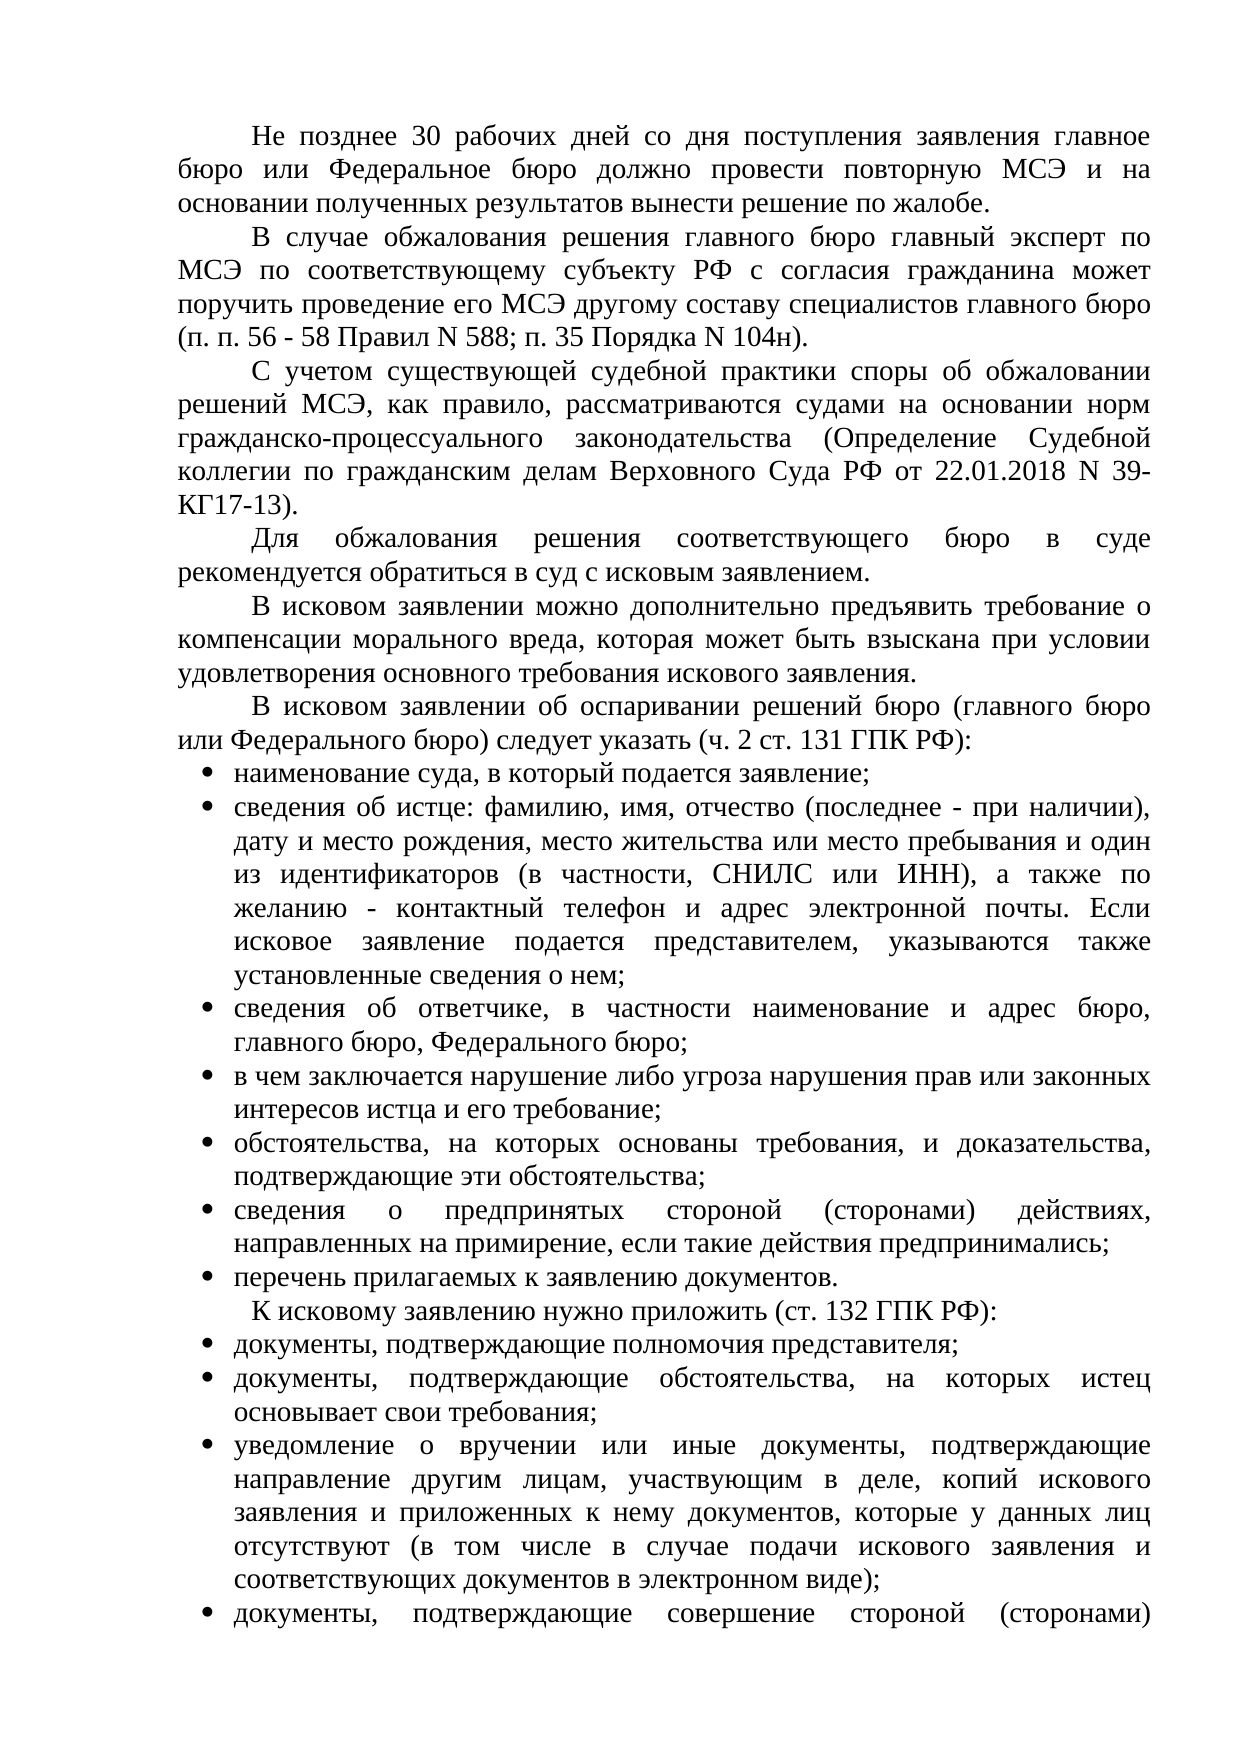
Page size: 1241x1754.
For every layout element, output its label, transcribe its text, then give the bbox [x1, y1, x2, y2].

text Не позднее 30 рабочих дней со дня поступления заявления главное бюро или Федеральное бюро должно провести повторную МСЭ и на основании полученных результатов вынести решение по жалобе. [177, 118, 1152, 219]
list документы, подтверждающие полномочия представителя; [202, 1326, 1152, 1360]
list уведомление о вручении или иные документы, подтверждающие направление другим лицам, участвующим в деле, копий искового заявления и приложенных к нему документов, которые у данных лиц отсутствуют (в том числе в случае подачи искового заявления и соответствующих документов в электронном виде); [202, 1427, 1152, 1595]
list документы, подтверждающие обстоятельства, на которых истец основывает свои требования; [202, 1360, 1152, 1427]
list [202, 1595, 1152, 1629]
text В исковом заявлении об оспаривании решений бюро (главного бюро или Федерального бюро) следует указать (ч. 2 ст. 131 ГПК РФ): [177, 688, 1152, 755]
text К исковому заявлению нужно приложить (ст. 132 ГПК РФ): [177, 1293, 1152, 1326]
text С учетом существующей судебной практики споры об обжаловании решений МСЭ, как правило, рассматриваются судами на основании норм гражданско-процессуального законодательства (Определение Судебной коллегии по гражданским делам Верховного Суда РФ от 22.01.2018 N 39-КГ17-13). [177, 353, 1152, 521]
list в чем заключается нарушение либо угроза нарушения прав или законных интересов истца и его требование; [202, 1058, 1152, 1125]
text В случае обжалования решения главного бюро главный эксперт по МСЭ по соответствующему субъекту РФ с согласия гражданина может поручить проведение его МСЭ другому составу специалистов главного бюро (п. п. 56 - 58 Правил N 588; п. 35 Порядка N 104н). [177, 219, 1152, 353]
list обстоятельства, на которых основаны требования, и доказательства, подтверждающие эти обстоятельства; [202, 1125, 1152, 1192]
text Для обжалования решения соответствующего бюро в суде рекомендуется обратиться в суд с исковым заявлением. [177, 521, 1152, 588]
list сведения об истце: фамилию, имя, отчество (последнее - при наличии), дату и место рождения, место жительства или место пребывания и один из идентификаторов (в частности, СНИЛС или ИНН), а также по желанию - контактный телефон и адрес электронной почты. Если исковое заявление подается представителем, указываются также установленные сведения о нем; [202, 789, 1152, 990]
list перечень прилагаемых к заявлению документов. [202, 1259, 1152, 1293]
text В исковом заявлении можно дополнительно предъявить требование о компенсации морального вреда, которая может быть взыскана при условии удовлетворения основного требования искового заявления. [177, 588, 1152, 688]
list сведения о предпринятых стороной (сторонами) действиях, направленных на примирение, если такие действия предпринимались; [202, 1192, 1152, 1259]
list наименование суда, в который подается заявление; [202, 755, 1152, 789]
list сведения об ответчике, в частности наименование и адрес бюро, главного бюро, Федерального бюро; [202, 990, 1152, 1058]
